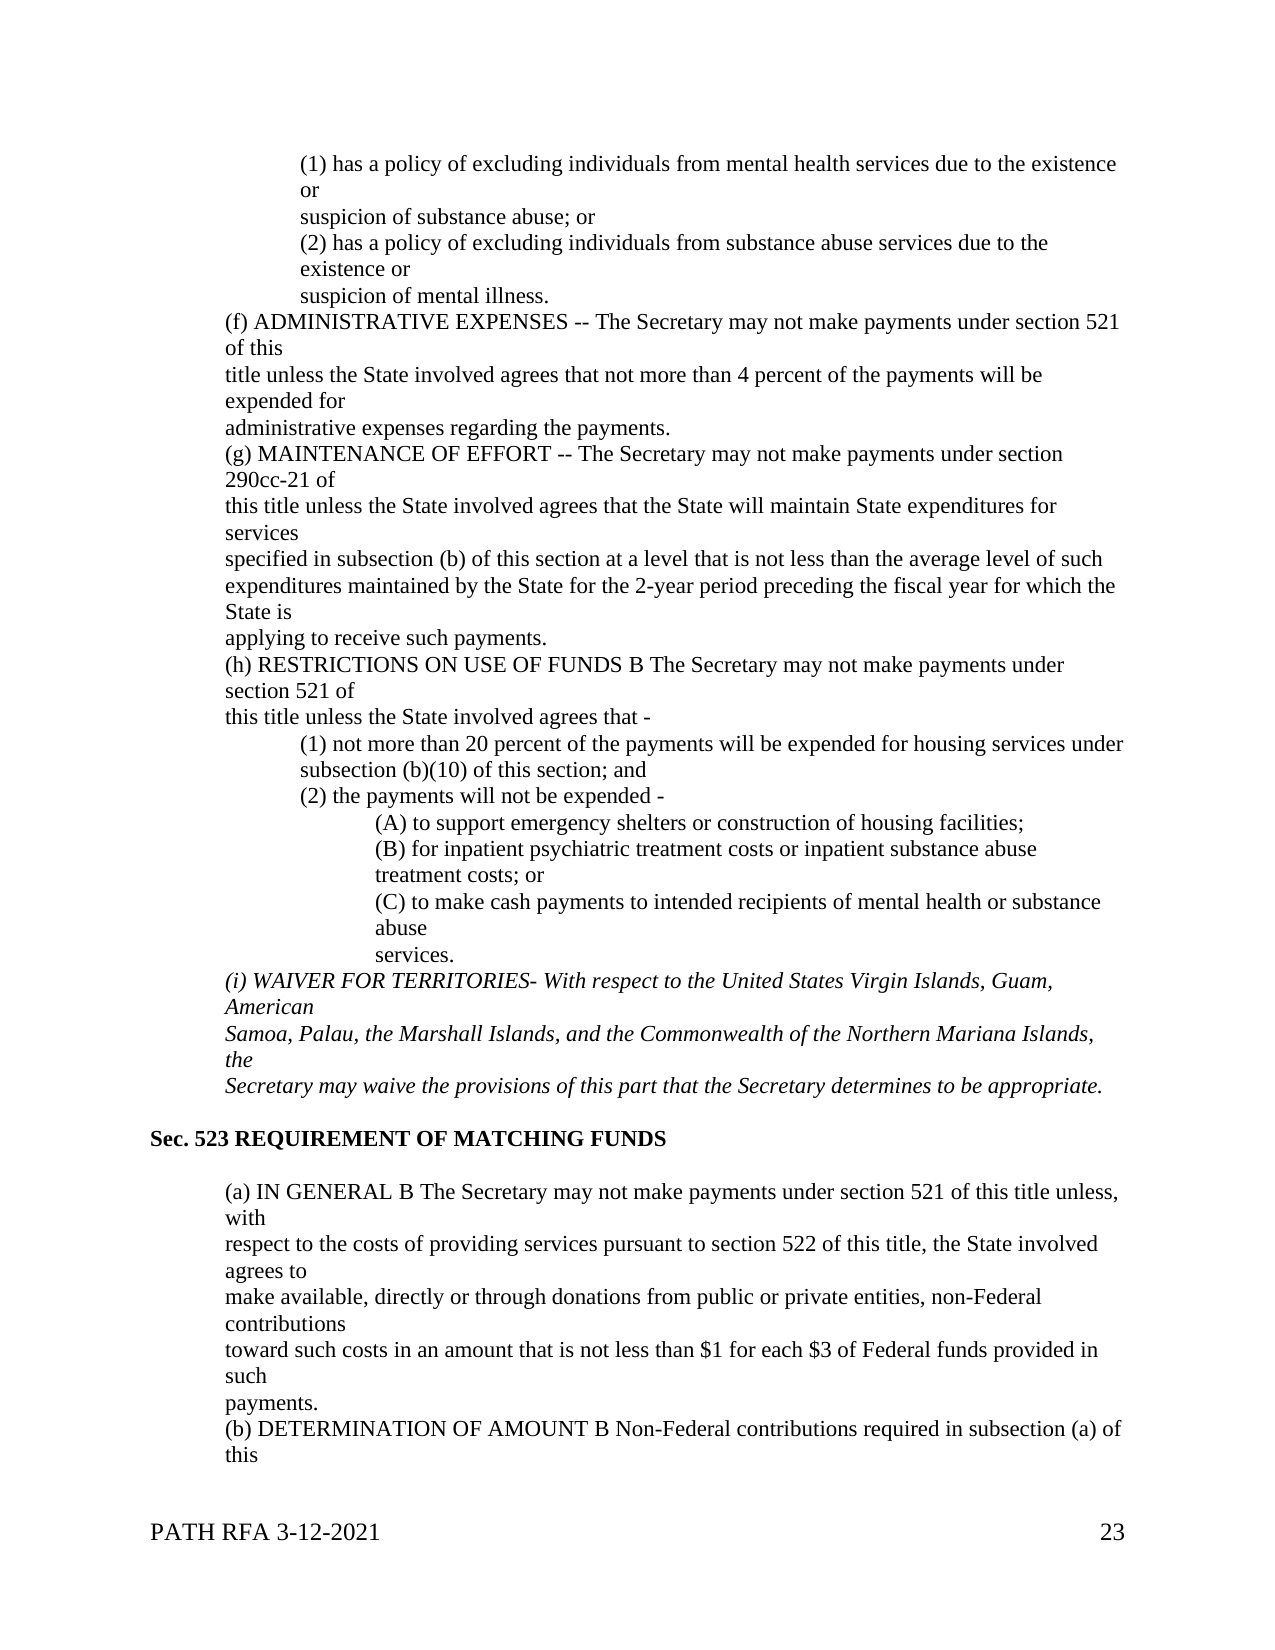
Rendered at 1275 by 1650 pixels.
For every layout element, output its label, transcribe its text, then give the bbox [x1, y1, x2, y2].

text Samoa, Palau, the Marshall Islands, and the Commonwealth of the Northern Mariana Islands, the [225, 1020, 1125, 1072]
text (b) DETERMINATION OF AMOUNT B Non-Federal contributions required in subsection (a) of this [225, 1415, 1125, 1468]
text suspicion of substance abuse; or [300, 203, 1125, 229]
text (B) for inpatient psychiatric treatment costs or inpatient substance abuse treatment costs; or [375, 835, 1125, 888]
text (i) WAIVER FOR TERRITORIES- With respect to the United States Virgin Islands, Guam, American [225, 967, 1125, 1020]
text make available, directly or through donations from public or private entities, non-Federal contributions [225, 1283, 1125, 1336]
text (1) has a policy of excluding individuals from mental health services due to the existence or [300, 150, 1125, 203]
text (a) IN GENERAL B The Secretary may not make payments under section 521 of this title unless, with [225, 1178, 1125, 1231]
text specified in subsection (b) of this section at a level that is not less than the average level of such [225, 545, 1125, 572]
text subsection (b)(10) of this section; and [300, 756, 1125, 782]
text applying to receive such payments. [225, 624, 1125, 651]
text suspicion of mental illness. [300, 282, 1125, 308]
text Secretary may waive the provisions of this part that the Secretary determines to be appropriate. [225, 1072, 1125, 1099]
text (2) has a policy of excluding individuals from substance abuse services due to the existence or [300, 229, 1125, 282]
text (A) to support emergency shelters or construction of housing facilities; [375, 809, 1125, 835]
text administrative expenses regarding the payments. [225, 413, 1125, 440]
text expenditures maintained by the State for the 2-year period preceding the fiscal year for which the State is [225, 572, 1125, 624]
text (2) the payments will not be expended - [300, 782, 1125, 809]
text title unless the State involved agrees that not more than 4 percent of the payments will be expended for [225, 361, 1125, 413]
text respect to the costs of providing services pursuant to section 522 of this title, the State involved agrees to [225, 1231, 1125, 1283]
text Sec. 523 REQUIREMENT OF MATCHING FUNDS [150, 1125, 1125, 1151]
text (g) MAINTENANCE OF EFFORT -- The Secretary may not make payments under section 290cc-21 of [225, 440, 1125, 493]
text this title unless the State involved agrees that the State will maintain State expenditures for services [225, 493, 1125, 545]
text toward such costs in an amount that is not less than $1 for each $3 of Federal funds provided in such [225, 1336, 1125, 1389]
text (C) to make cash payments to intended recipients of mental health or substance abuse [375, 888, 1125, 941]
text (1) not more than 20 percent of the payments will be expended for housing services under [300, 730, 1125, 756]
text this title unless the State involved agrees that - [225, 703, 1125, 730]
text (h) RESTRICTIONS ON USE OF FUNDS B The Secretary may not make payments under section 521 of [225, 651, 1125, 703]
text (f) ADMINISTRATIVE EXPENSES -- The Secretary may not make payments under section 521 of this [225, 308, 1125, 361]
text services. [375, 941, 1125, 967]
text payments. [225, 1389, 1125, 1415]
